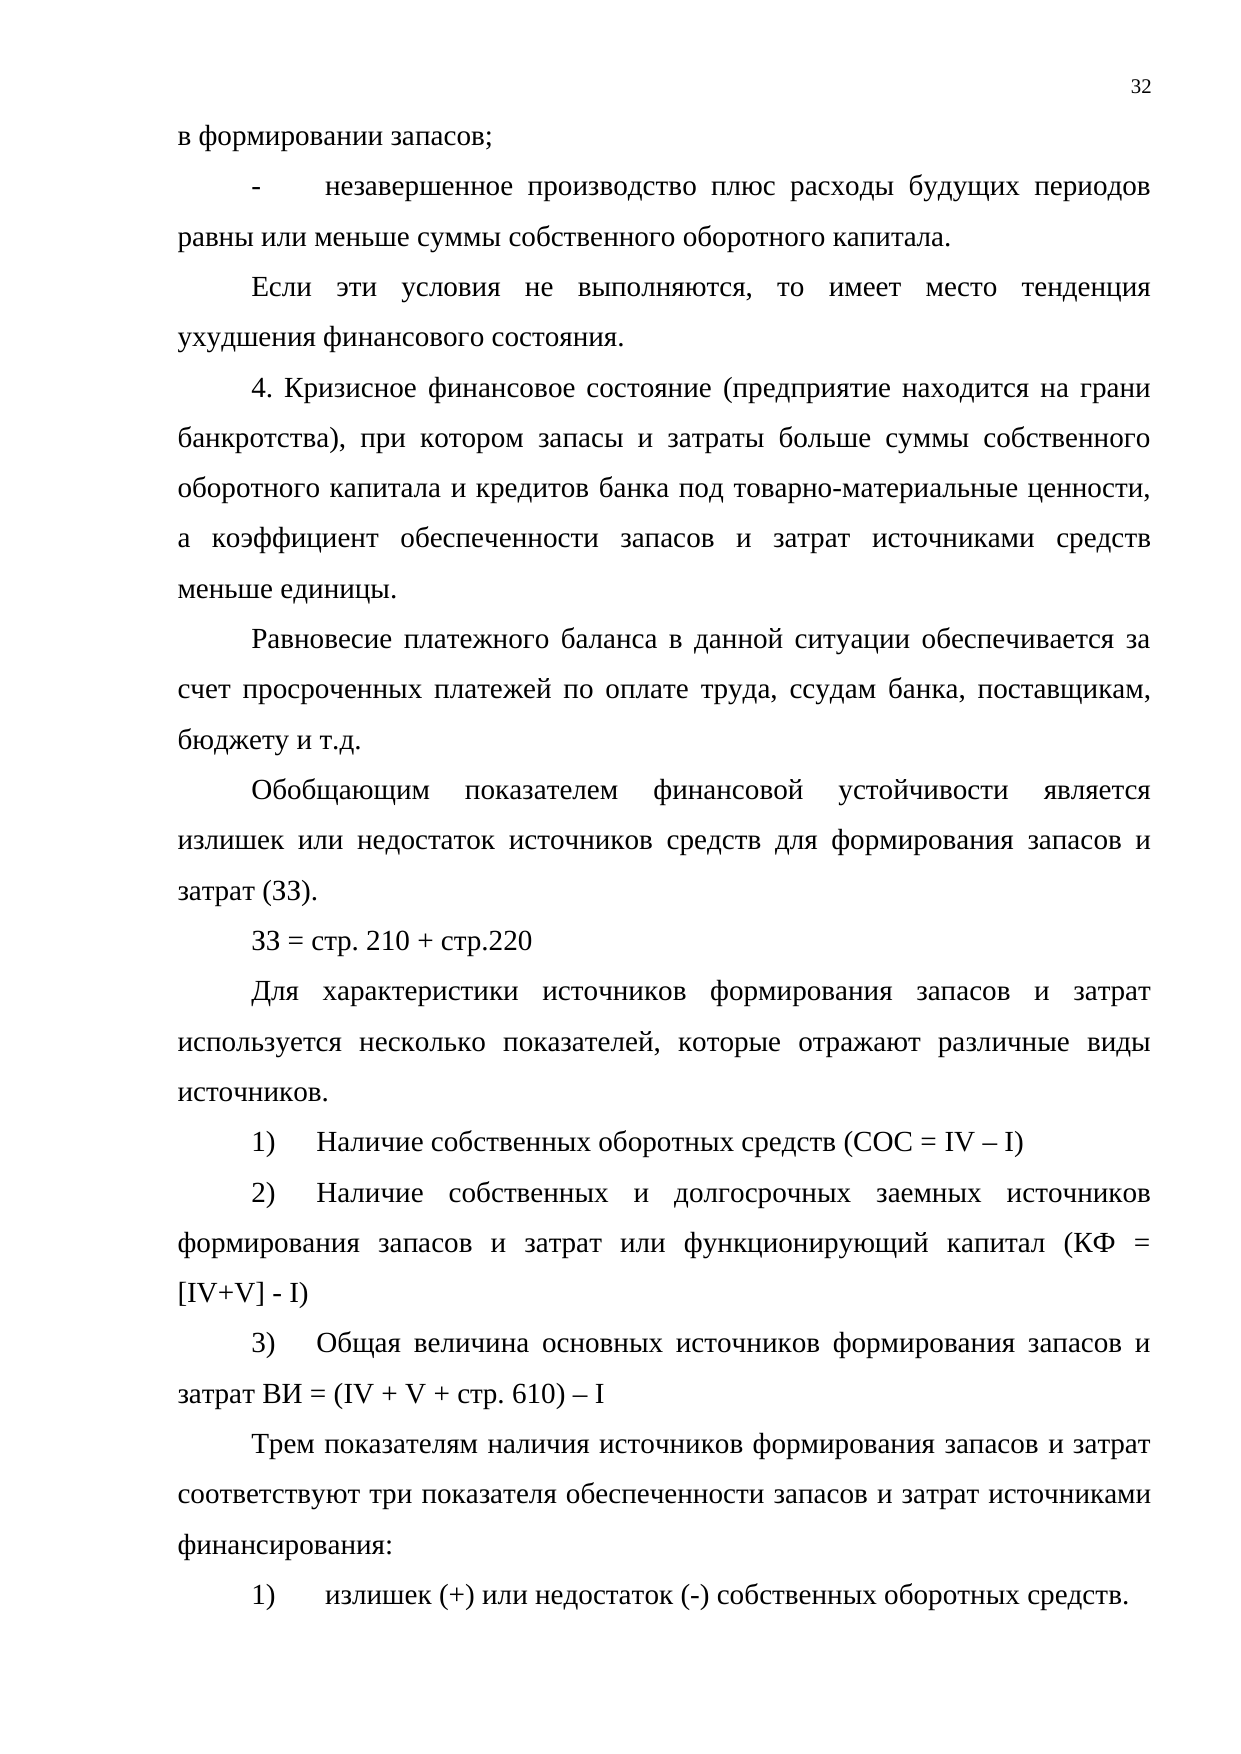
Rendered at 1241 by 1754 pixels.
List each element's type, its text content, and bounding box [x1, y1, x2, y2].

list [177, 118, 1152, 152]
list излишек (+) или недостаток (-) собственных оборотных средств. [177, 1577, 1152, 1611]
list Наличие собственных и долгосрочных заемных источников формирования запасов и затрат или функционирующий капитал (КФ = [IV+V] - I) [177, 1175, 1152, 1309]
text Трем показателям наличия источников формирования запасов и затрат соответствуют три показателя обеспеченности запасов и затрат источниками финансирования: [177, 1426, 1152, 1560]
list Общая величина основных источников формирования запасов и затрат ВИ = (IV + V + стр. 610) – I [177, 1326, 1152, 1409]
text Равновесие платежного баланса в данной ситуации обеспечивается за счет просроченных платежей по оплате труда, ссудам банка, поставщикам, бюджету и т.д. [177, 621, 1152, 755]
text 4. Кризисное финансовое состояние (предприятие находится на грани банкротства), при котором запасы и затраты больше суммы собственного оборотного капитала и кредитов банка под товарно-материальные ценности, а коэффициент обеспеченности запасов и затрат источниками средств меньше единицы. [177, 370, 1152, 604]
text Обобщающим показателем финансовой устойчивости является излишек или недостаток источников средств для формирования запасов и затрат (ЗЗ). [177, 772, 1152, 906]
text Если эти условия не выполняются, то имеет место тенденция ухудшения финансового состояния. [177, 269, 1152, 353]
list незавершенное производство плюс расходы будущих периодов равны или меньше суммы собственного оборотного капитала. [177, 168, 1152, 252]
text ЗЗ = стр. 210 + стр.220 [177, 923, 1152, 957]
text Для характеристики источников формирования запасов и затрат используется несколько показателей, которые отражают различные виды источников. [177, 973, 1152, 1108]
list Наличие собственных оборотных средств (СОС = IV – I) [177, 1124, 1152, 1158]
